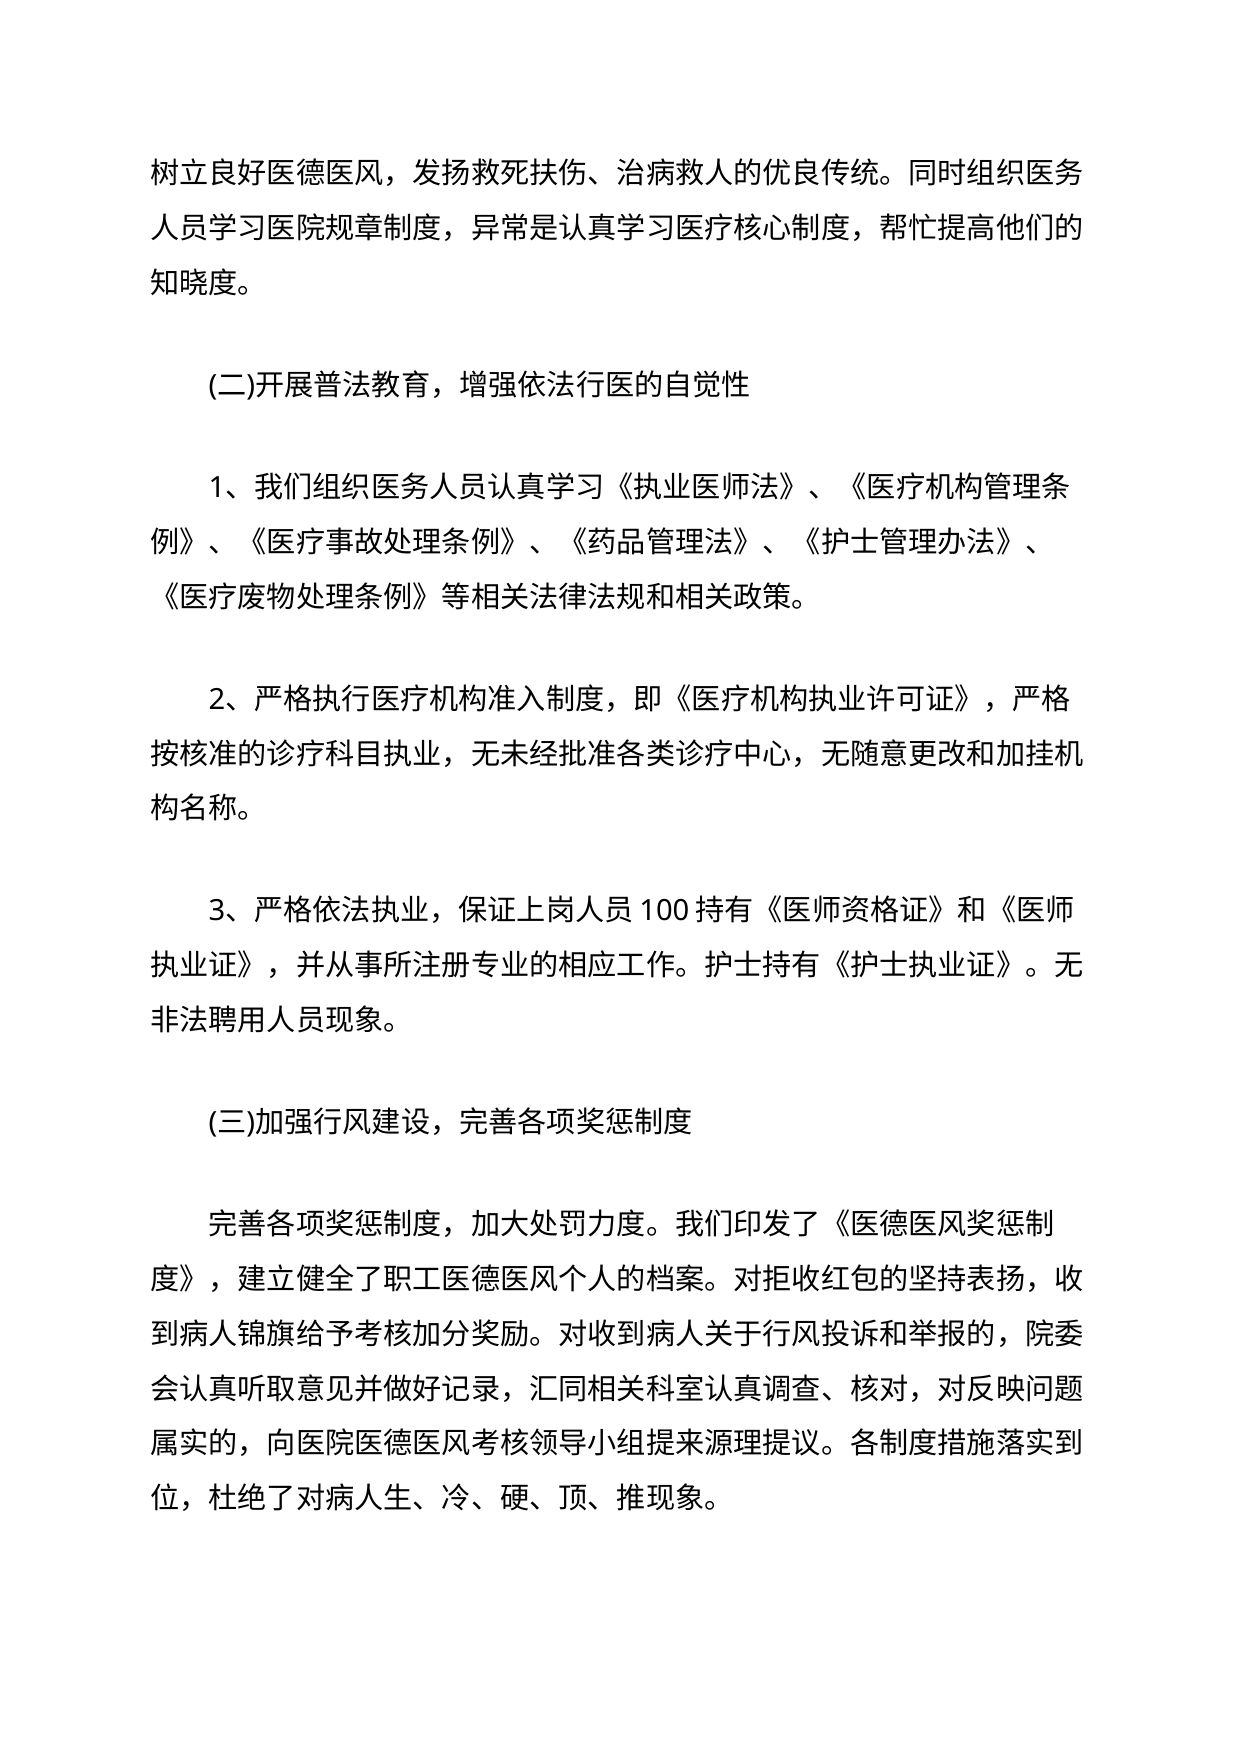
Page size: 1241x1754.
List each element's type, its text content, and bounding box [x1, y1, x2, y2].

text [150, 150, 1090, 302]
text 完善各项奖惩制度，加大处罚力度。我们印发了《医德医风奖惩制度》，建立健全了职工医德医风个人的档案。对拒收红包的坚持表扬，收到病人锦旗给予考核加分奖励。对收到病人关于行风投诉和举报的，院委会认真听取意见并做好记录，汇同相关科室认真调查、核对，对反映问题属实的，向医院医德医风考核领导小组提来源理提议。各制度措施落实到位，杜绝了对病人生、冷、硬、顶、推现象。 [150, 1201, 1090, 1517]
text 1、我们组织医务人员认真学习《执业医师法》、《医疗机构管理条例》、《医疗事故处理条例》、《药品管理法》、《护士管理办法》、《医疗废物处理条例》等相关法律法规和相关政策。 [150, 463, 1090, 616]
text (二)开展普法教育，增强依法行医的自觉性 [150, 362, 1090, 404]
text 2、严格执行医疗机构准入制度，即《医疗机构执业许可证》，严格按核准的诊疗科目执业，无未经批准各类诊疗中心，无随意更改和加挂机构名称。 [150, 675, 1090, 827]
text (三)加强行风建设，完善各项奖惩制度 [150, 1098, 1090, 1141]
text 3、严格依法执业，保证上岗人员100持有《医师资格证》和《医师执业证》，并从事所注册专业的相应工作。护士持有《护士执业证》。无非法聘用人员现象。 [150, 887, 1090, 1039]
